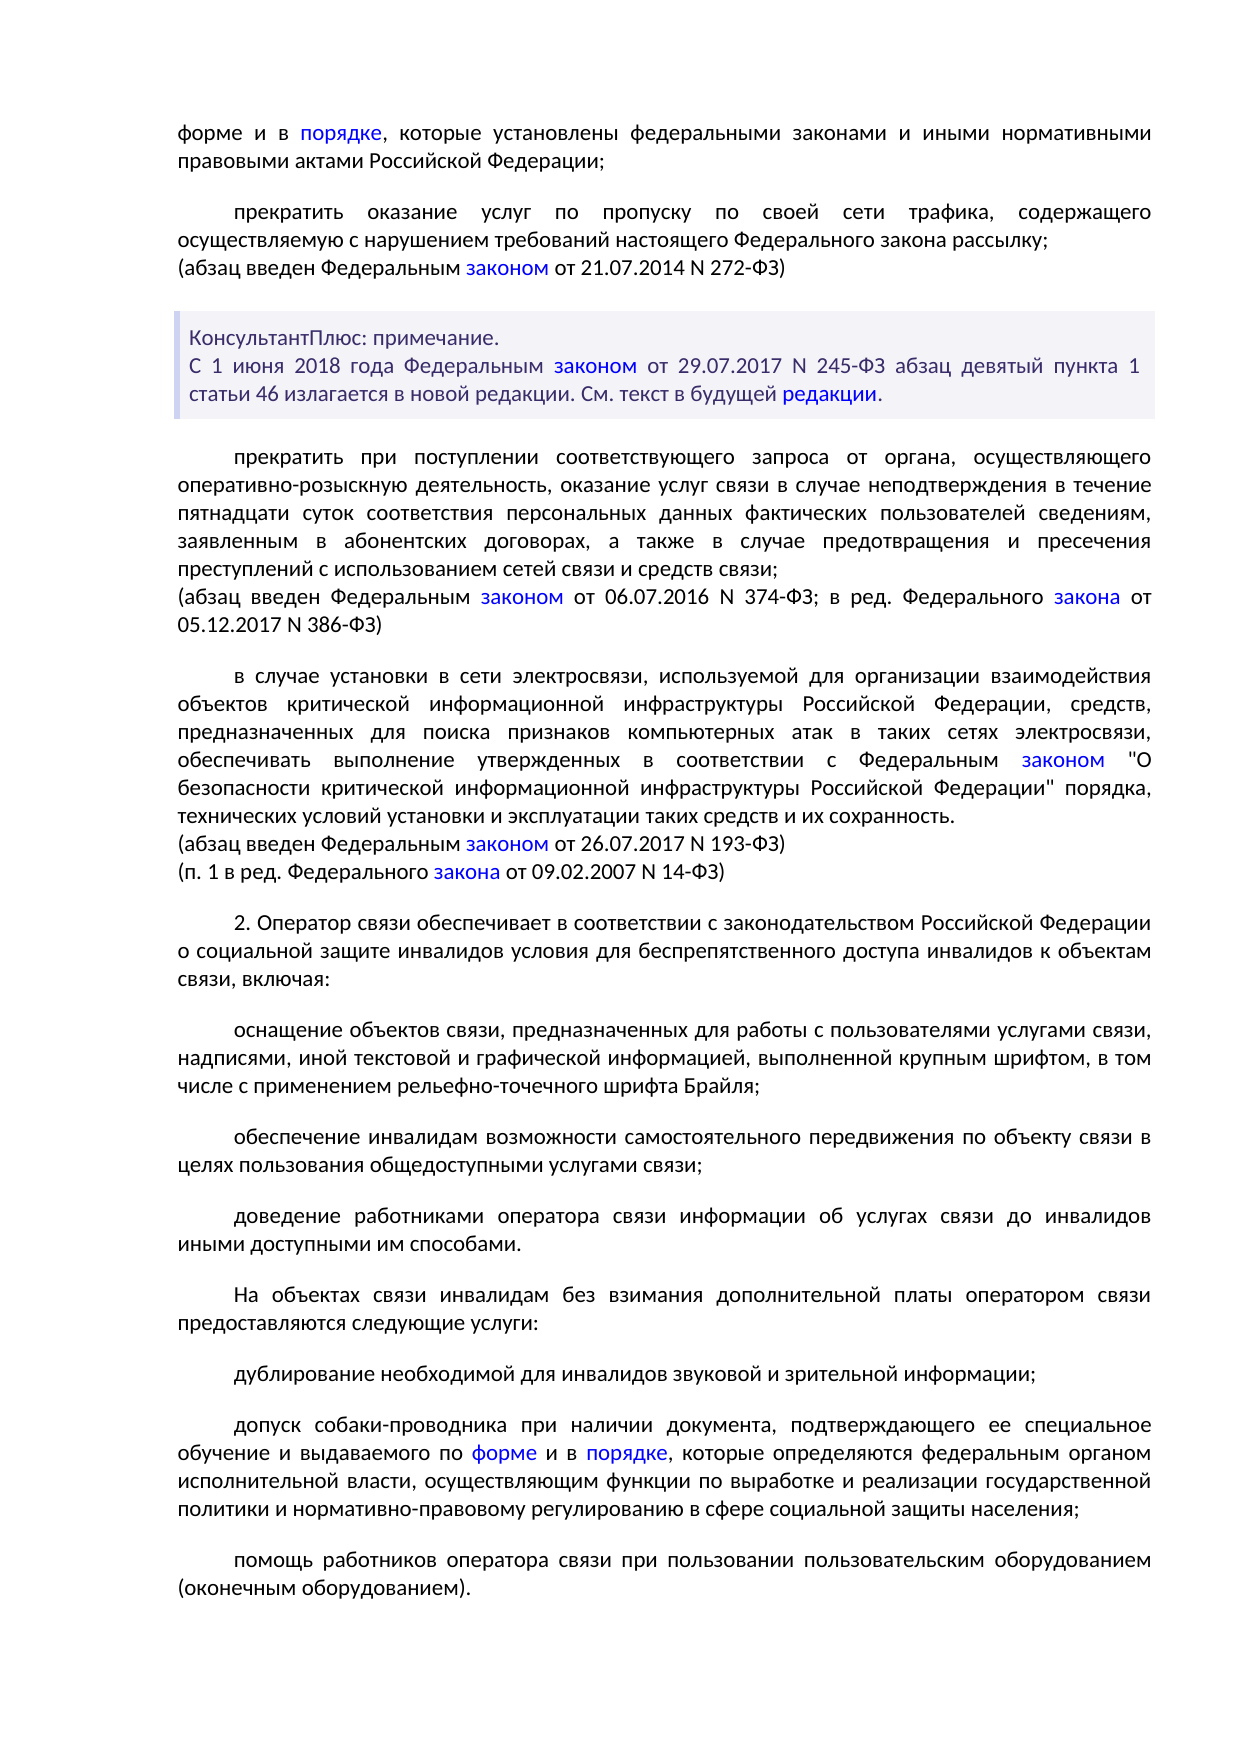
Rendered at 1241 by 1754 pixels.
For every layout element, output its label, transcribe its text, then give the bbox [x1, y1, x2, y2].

text прекратить при поступлении соответствующего запроса от органа, осуществляющего оперативно-розыскную деятельность, оказание услуг связи в случае неподтверждения в течение пятнадцати суток соответствия персональных данных фактических пользователей сведениям, заявленным в абонентских договорах, а также в случае предотвращения и пресечения преступлений с использованием сетей связи и средств связи; [177, 442, 1152, 582]
text (абзац введен Федеральным законом от 06.07.2016 N 374-ФЗ; в ред. Федерального закона от 05.12.2017 N 386-ФЗ) [177, 582, 1152, 638]
text помощь работников оператора связи при пользовании пользовательским оборудованием (оконечным оборудованием). [177, 1545, 1152, 1601]
text доведение работниками оператора связи информации об услугах связи до инвалидов иными доступными им способами. [177, 1201, 1152, 1257]
text 2. Оператор связи обеспечивает в соответствии с законодательством Российской Федерации о социальной защите инвалидов условия для беспрепятственного доступа инвалидов к объектам связи, включая: [177, 908, 1152, 992]
text допуск собаки-проводника при наличии документа, подтверждающего ее специальное обучение и выдаваемого по форме и в порядке, которые определяются федеральным органом исполнительной власти, осуществляющим функции по выработке и реализации государственной политики и нормативно-правовому регулированию в сфере социальной защиты населения; [177, 1410, 1152, 1522]
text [177, 118, 1152, 174]
text в случае установки в сети электросвязи, используемой для организации взаимодействия объектов критической информационной инфраструктуры Российской Федерации, средств, предназначенных для поиска признаков компьютерных атак в таких сетях электросвязи, обеспечивать выполнение утвержденных в соответствии с Федеральным законом "О безопасности критической информационной инфраструктуры Российской Федерации" порядка, технических условий установки и эксплуатации таких средств и их сохранность. [177, 661, 1152, 829]
text обеспечение инвалидам возможности самостоятельного передвижения по объекту связи в целях пользования общедоступными услугами связи; [177, 1122, 1152, 1178]
text (абзац введен Федеральным законом от 26.07.2017 N 193-ФЗ) [177, 829, 1152, 857]
text дублирование необходимой для инвалидов звуковой и зрительной информации; [177, 1359, 1152, 1387]
table_header КонсультантПлюс: примечание. С 1 июня 2018 года Федеральным законом от 29.07.2017 N 245-ФЗ абзац девятый пункта 1 статьи 46 излагается в новой редакции. См. текст в будущей редакции. [180, 311, 1149, 419]
text прекратить оказание услуг по пропуску по своей сети трафика, содержащего осуществляемую с нарушением требований настоящего Федерального закона рассылку; [177, 197, 1152, 253]
text (п. 1 в ред. Федерального закона от 09.02.2007 N 14-ФЗ) [177, 857, 1152, 885]
text (абзац введен Федеральным законом от 21.07.2014 N 272-ФЗ) [177, 253, 1152, 281]
text оснащение объектов связи, предназначенных для работы с пользователями услугами связи, надписями, иной текстовой и графической информацией, выполненной крупным шрифтом, в том числе с применением рельефно-точечного шрифта Брайля; [177, 1015, 1152, 1099]
text На объектах связи инвалидам без взимания дополнительной платы оператором связи предоставляются следующие услуги: [177, 1280, 1152, 1336]
